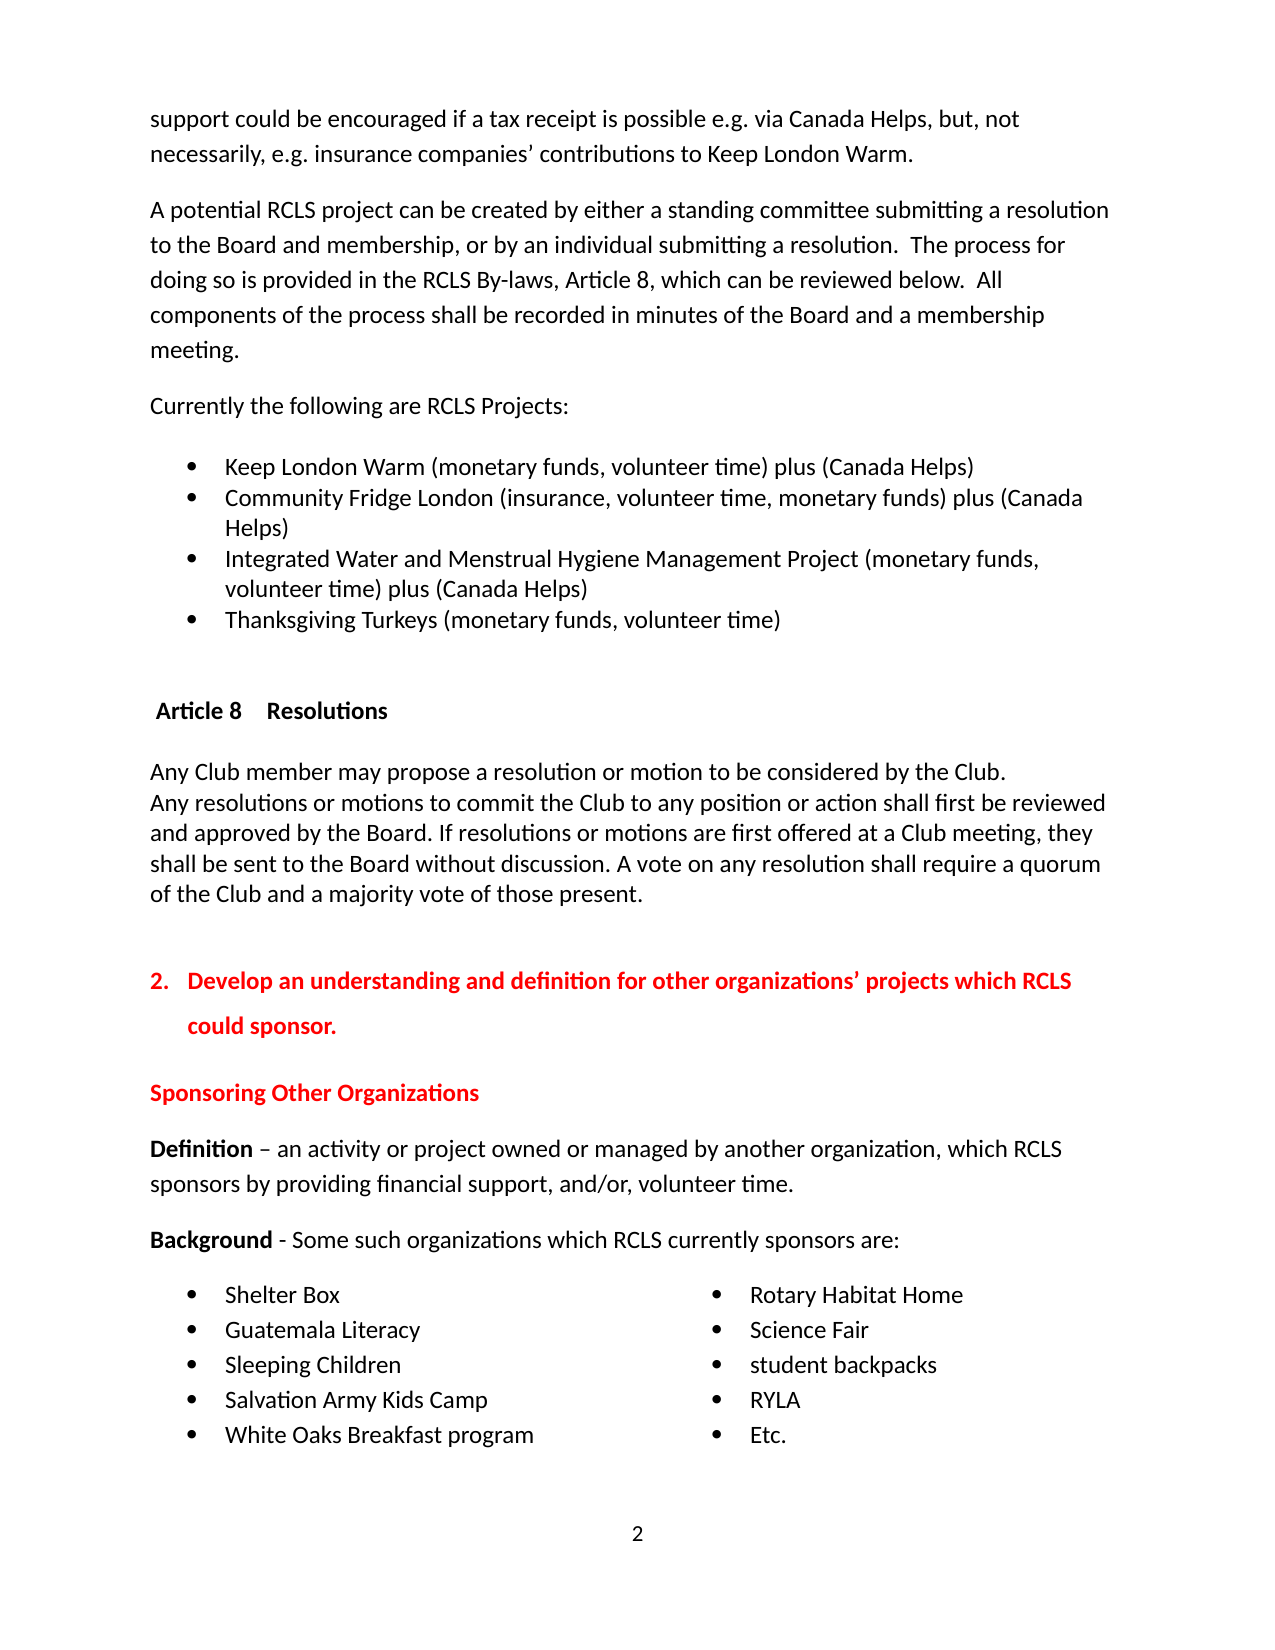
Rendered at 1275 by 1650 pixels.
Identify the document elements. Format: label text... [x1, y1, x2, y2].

text Any Club member may propose a resolution or motion to be considered by the Club. [150, 756, 1125, 787]
list Develop an understanding and definition for other organizations’ projects which RCLS could sponsor. [150, 965, 1125, 1041]
list Integrated Water and Menstrual Hygiene Management Project (monetary funds, volunteer time) plus (Canada Helps) [187, 543, 1125, 604]
list Keep London Warm (monetary funds, volunteer time) plus (Canada Helps) [187, 451, 1125, 482]
list White Oaks Breakfast program [187, 1419, 600, 1450]
list RYLA [712, 1384, 1125, 1415]
list Thanksgiving Turkeys (monetary funds, volunteer time) [187, 604, 1125, 634]
text Currently the following are RCLS Projects: [150, 390, 1125, 421]
text A potential RCLS project can be created by either a standing committee submitting a resolution to the Board and membership, or by an individual submitting a resolution. The process for doing so is provided in the RCLS By-laws, Article 8, which can be reviewed below. All components of the process shall be recorded in minutes of the Board and a membership meeting. [150, 194, 1125, 365]
list Community Fridge London (insurance, volunteer time, monetary funds) plus (Canada Helps) [187, 482, 1125, 543]
list Guatemala Literacy [187, 1314, 600, 1345]
list Salvation Army Kids Camp [187, 1384, 600, 1415]
text Sponsoring Other Organizations [150, 1077, 1125, 1108]
list student backpacks [712, 1349, 1125, 1380]
list Rotary Habitat Home [712, 1279, 1125, 1310]
list Etc. [712, 1419, 1125, 1450]
text Any resolutions or motions to commit the Club to any position or action shall first be reviewed and approved by the Board. If resolutions or motions are first offered at a Club meeting, they shall be sent to the Board without discussion. A vote on any resolution shall require a quorum of the Club and a majority vote of those present. [150, 787, 1125, 909]
list Sleeping Children [187, 1349, 600, 1380]
text Article 8 Resolutions [150, 695, 1125, 726]
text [150, 103, 1125, 169]
list Shelter Box [187, 1279, 600, 1310]
list Science Fair [712, 1314, 1125, 1345]
text Definition – an activity or project owned or managed by another organization, which RCLS sponsors by providing financial support, and/or, volunteer time. [150, 1133, 1125, 1198]
text Background - Some such organizations which RCLS currently sponsors are: [150, 1224, 1125, 1254]
